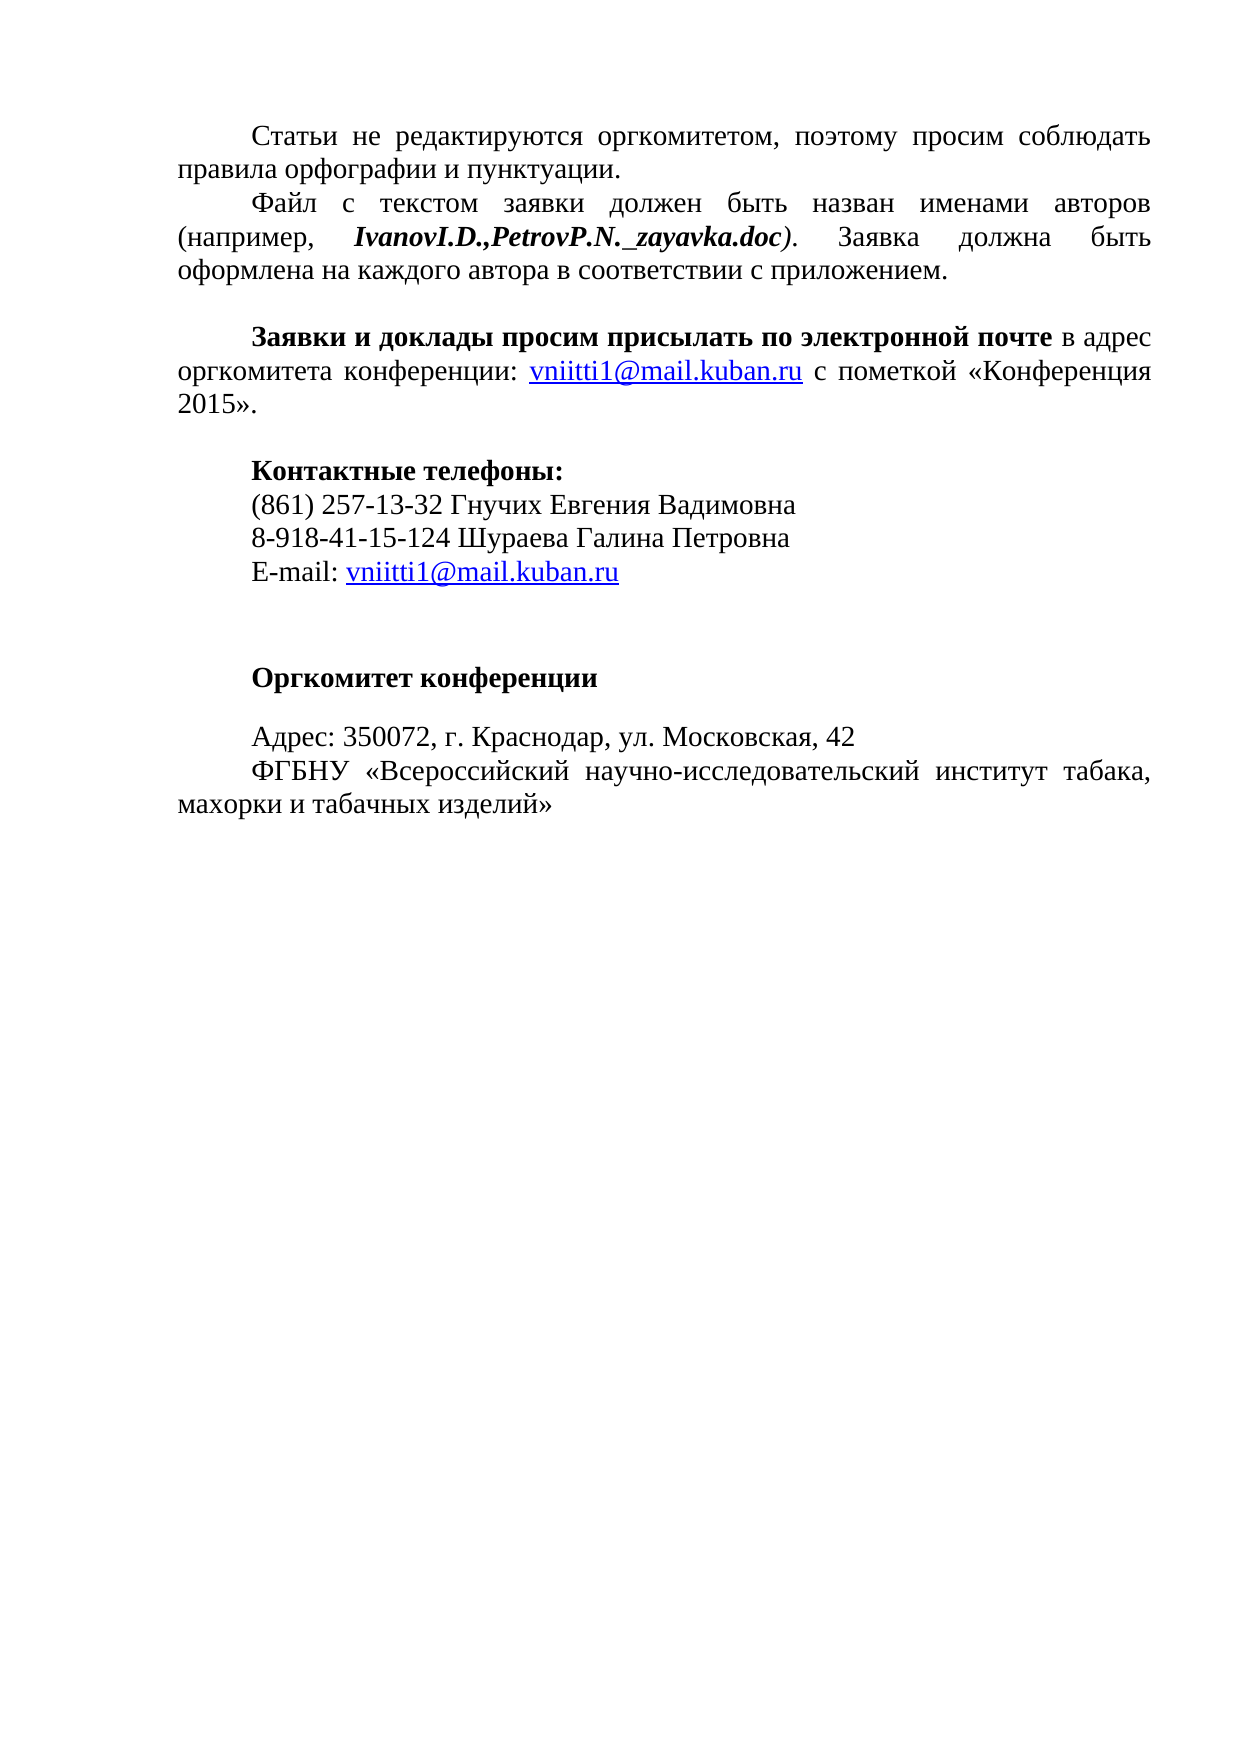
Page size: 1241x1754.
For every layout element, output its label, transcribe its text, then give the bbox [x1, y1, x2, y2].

title 8-918-41-15-124 Шураева Галина Петровна [177, 521, 1152, 554]
title Заявки и доклады просим присылать по электронной почте в адрес оргкомитета конференции: vniitti1@mail.kuban.ru с пометкой «Конференция 2015». [177, 319, 1152, 420]
title Файл с текстом заявки должен быть назван именами авторов (например, IvanovI.D.,PetrovP.N._zayavka.doс). Заявка должна быть оформлена на каждого автора в соответствии с приложением. [177, 185, 1152, 286]
text Оргкомитет конференции [177, 660, 1152, 693]
title Контактные телефоны: [177, 453, 1152, 487]
title ФГБНУ «Всероссийский научно-исследовательский институт табака, махорки и табачных изделий» [177, 753, 1152, 820]
text Статьи не редактируются оргкомитетом, поэтому просим соблюдать правила орфографии и пунктуации. [177, 118, 1152, 185]
title E-mail: vniitti1@mail.kuban.ru [177, 554, 1152, 588]
title Адрес: 350072, г. Краснодар, ул. Московская, 42 [177, 719, 1152, 753]
title (861) 257-13-32 Гнучих Евгения Вадимовна [177, 487, 1152, 521]
